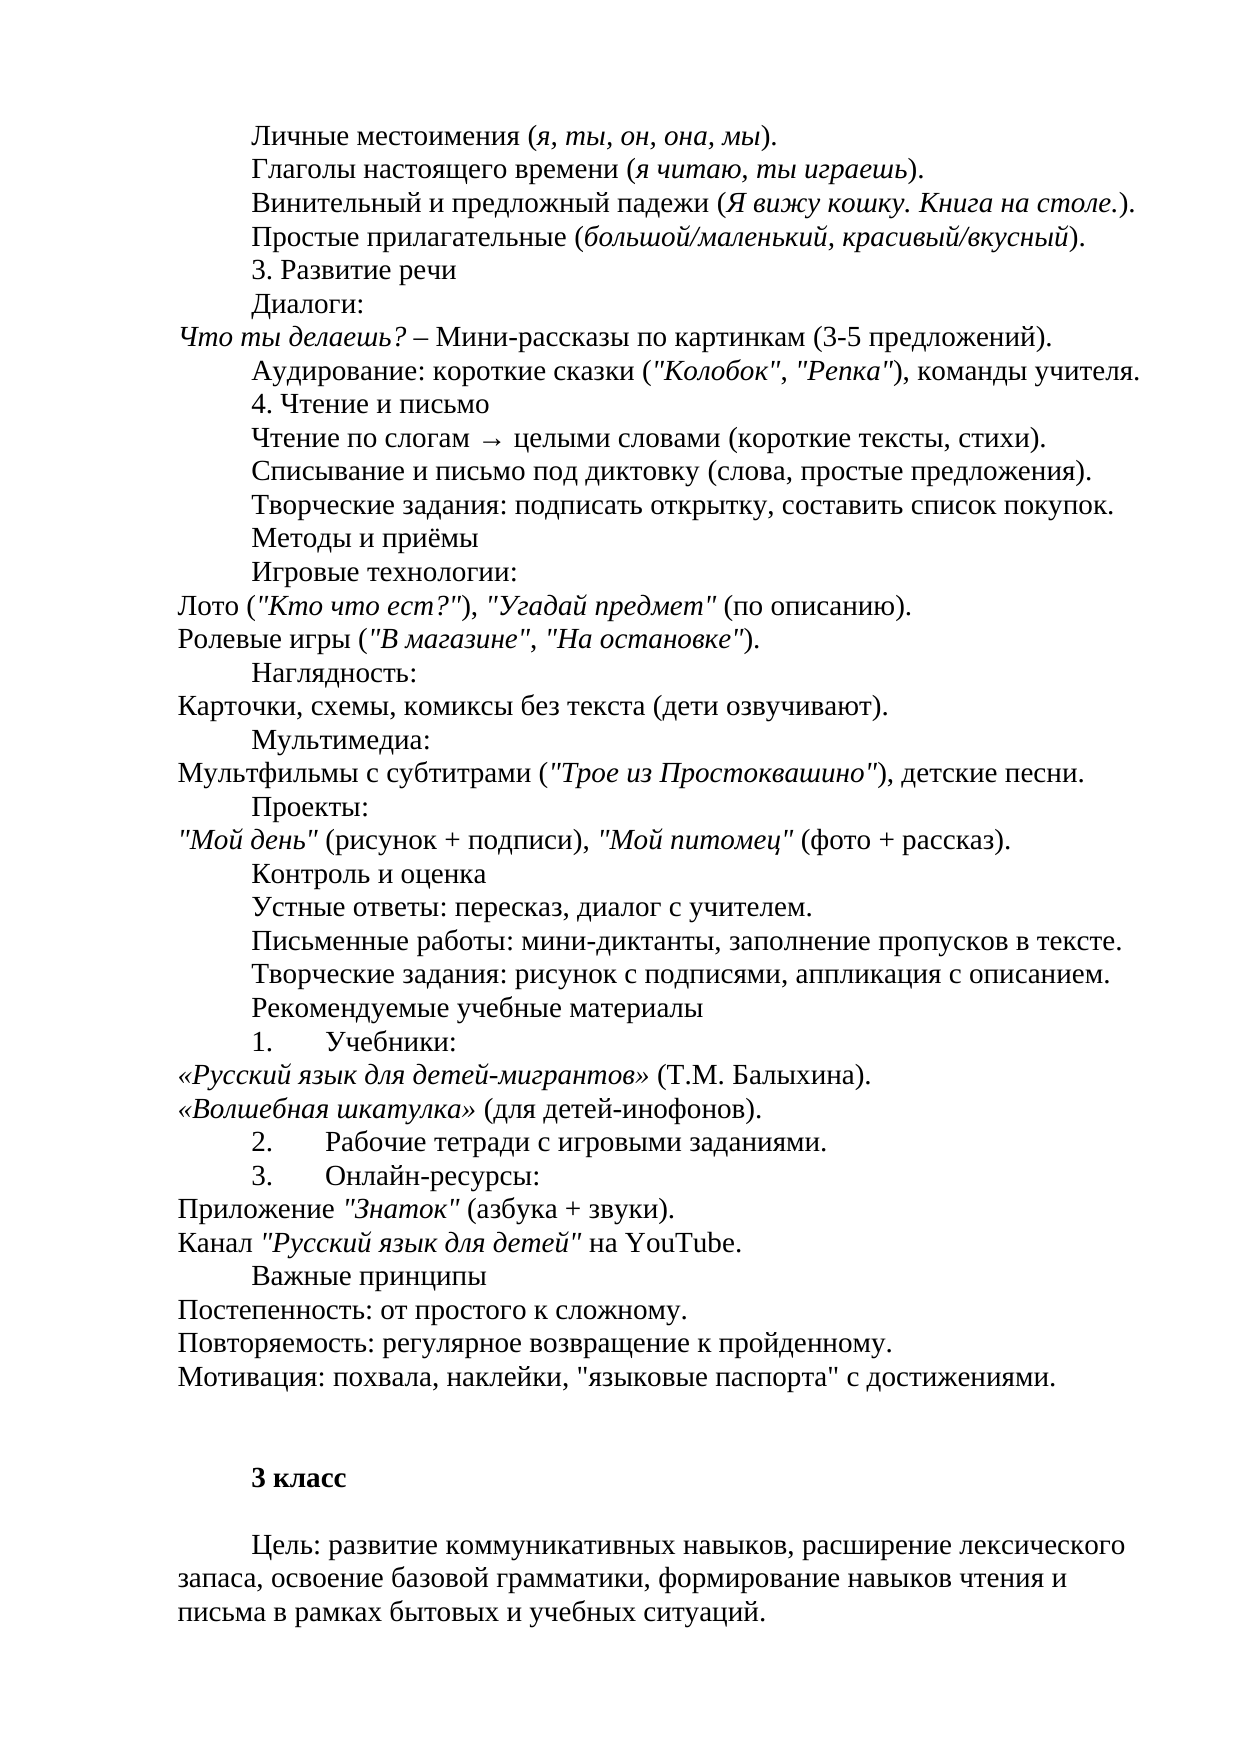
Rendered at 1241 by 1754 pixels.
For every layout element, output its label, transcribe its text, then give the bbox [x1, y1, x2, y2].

text Канал "Русский язык для детей" на YouTube. [177, 1225, 1152, 1258]
text Постепенность: от простого к сложному. [177, 1292, 1152, 1326]
text "Мой день" (рисунок + подписи), "Мой питомец" (фото + рассказ). [177, 822, 1152, 856]
text Рекомендуемые учебные материалы [177, 990, 1152, 1024]
text Глаголы настоящего времени (я читаю, ты играешь). [251, 152, 1152, 185]
text Контроль и оценка [177, 856, 1152, 889]
text Мультфильмы с субтитрами ("Трое из Простоквашино"), детские песни. [177, 755, 1152, 789]
text Письменные работы: мини-диктанты, заполнение пропусков в тексте. [251, 923, 1152, 957]
text Что ты делаешь? – Мини-рассказы по картинкам (3-5 предложений). [177, 319, 1152, 353]
text Мотивация: похвала, наклейки, "языковые паспорта" с достижениями. [177, 1359, 1152, 1393]
text 4. Чтение и письмо [177, 386, 1152, 420]
text «Волшебная шкатулка» (для детей-инофонов). [177, 1091, 1152, 1124]
list Онлайн-ресурсы: [177, 1158, 1152, 1191]
text Приложение "Знаток" (азбука + звуки). [177, 1191, 1152, 1225]
text Списывание и письмо под диктовку (слова, простые предложения). [251, 453, 1152, 487]
text Творческие задания: подписать открытку, составить список покупок. [251, 487, 1152, 521]
text Проекты: [251, 789, 1152, 822]
text «Русский язык для детей-мигрантов» (Т.М. Балыхина). [177, 1057, 1152, 1091]
text Важные принципы [177, 1258, 1152, 1292]
text Методы и приёмы [177, 521, 1152, 554]
list Рабочие тетради с игровыми заданиями. [177, 1124, 1152, 1158]
text Карточки, схемы, комиксы без текста (дети озвучивают). [177, 688, 1152, 722]
list Учебники: [177, 1024, 1152, 1057]
text Аудирование: короткие сказки ("Колобок", "Репка"), команды учителя. [251, 353, 1152, 386]
text Мультимедиа: [251, 722, 1152, 755]
text Цель: развитие коммуникативных навыков, расширение лексического запаса, освоение базовой грамматики, формирование навыков чтения и письма в рамках бытовых и учебных ситуаций. [177, 1527, 1152, 1627]
text Повторяемость: регулярное возвращение к пройденному. [177, 1326, 1152, 1359]
text 3 класс [177, 1460, 1152, 1493]
text Лото ("Кто что ест?"), "Угадай предмет" (по описанию). [177, 588, 1152, 621]
text Винительный и предложный падежи (Я вижу кошку. Книга на столе.). [251, 185, 1152, 219]
text Игровые технологии: [251, 554, 1152, 588]
text 3. Развитие речи [177, 252, 1152, 286]
text Творческие задания: рисунок с подписями, аппликация с описанием. [251, 957, 1152, 990]
text Ролевые игры ("В магазине", "На остановке"). [177, 621, 1152, 655]
text Наглядность: [251, 655, 1152, 688]
text Простые прилагательные (большой/маленький, красивый/вкусный). [251, 219, 1152, 252]
text Личные местоимения (я, ты, он, она, мы). [251, 118, 1152, 152]
text Устные ответы: пересказ, диалог с учителем. [251, 889, 1152, 923]
text Диалоги: [251, 286, 1152, 319]
text Чтение по слогам → целыми словами (короткие тексты, стихи). [251, 420, 1152, 453]
